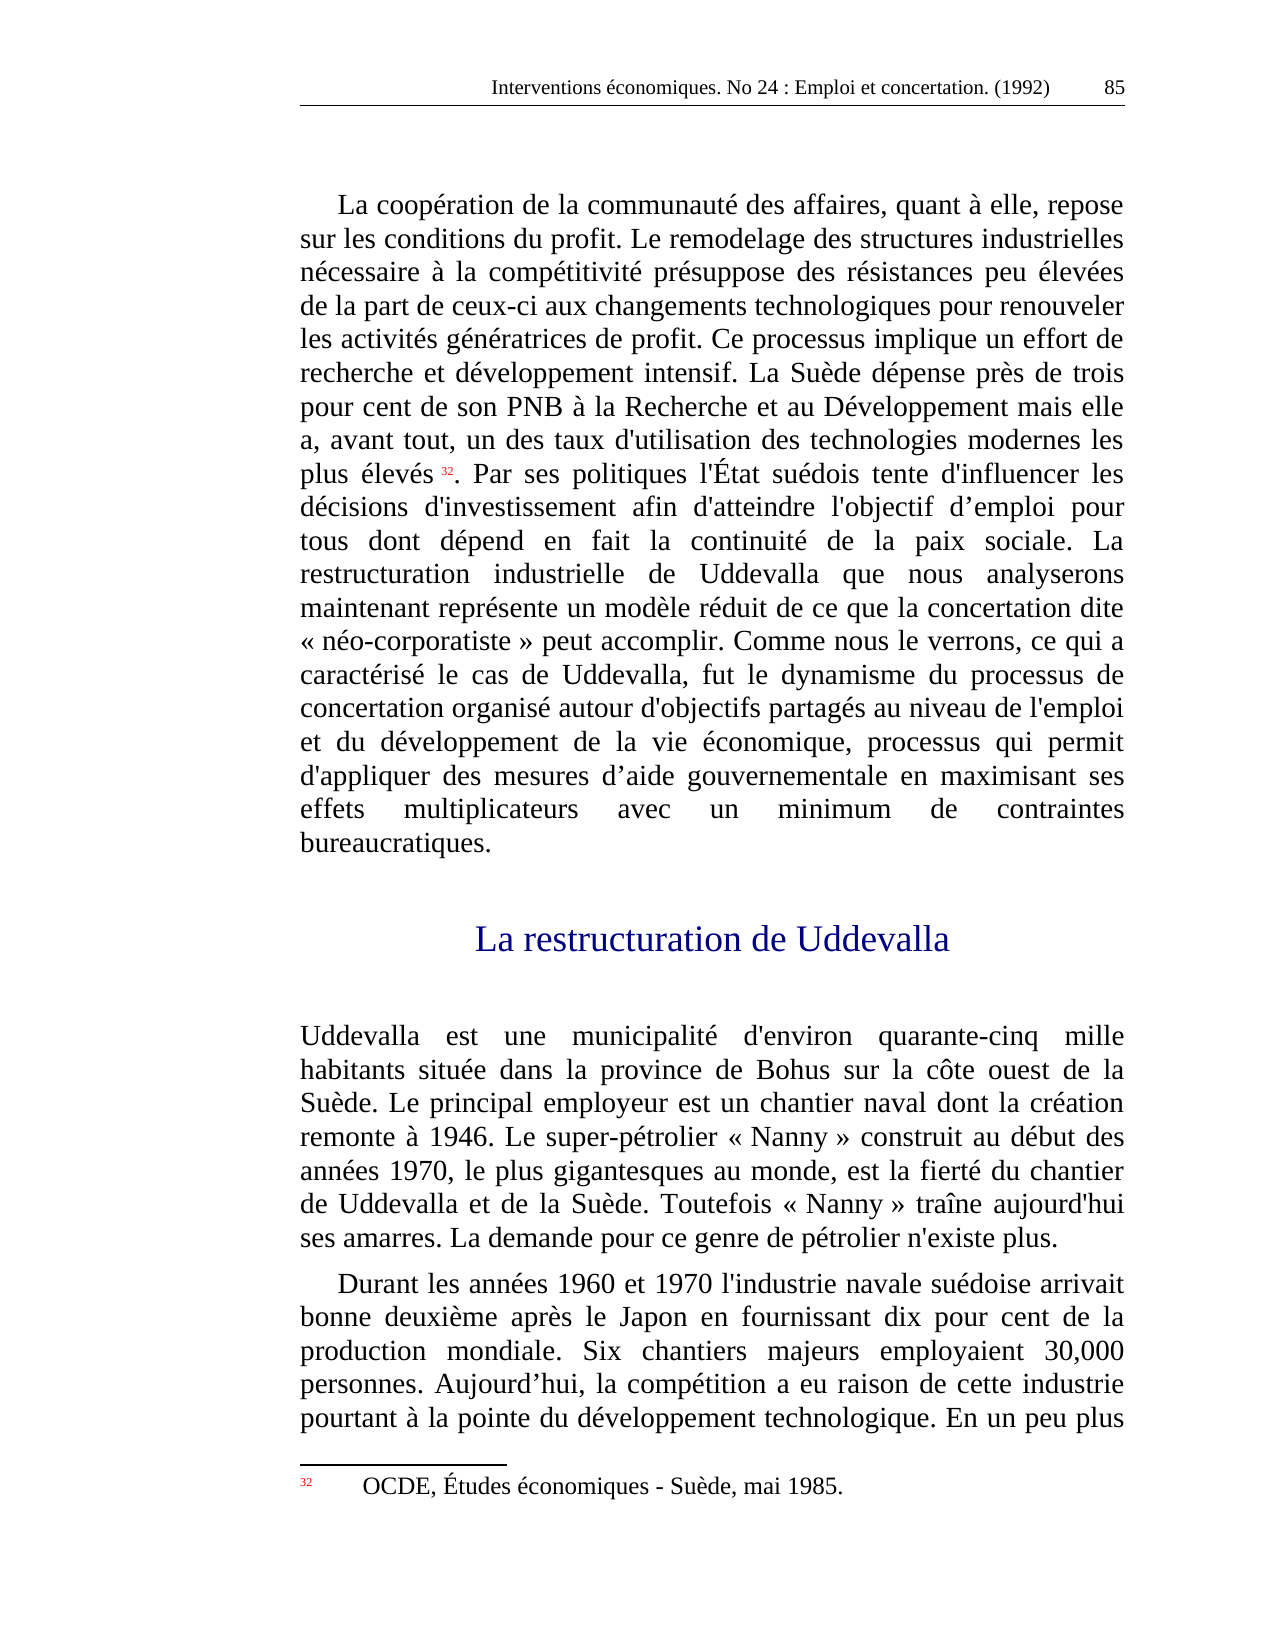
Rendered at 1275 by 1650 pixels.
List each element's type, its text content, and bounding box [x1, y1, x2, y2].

text La coopération de la communauté des affaires, quant à elle, repose sur les conditions du profit. Le remodelage des structures industrielles nécessaire à la compétitivité présuppose des résistances peu élevées de la part de ceux-ci aux changements technologiques pour renouveler les activités génératrices de profit. Ce processus implique un effort de recherche et développement intensif. La Suède dépense près de trois pour cent de son PNB à la Recherche et au Développement mais elle a, avant tout, un des taux d'utilisation des technologies modernes les plus élevés . Par ses politiques l'État suédois tente d'influencer les décisions d'investissement afin d'atteindre l'objectif d’emploi pour tous dont dépend en fait la continuité de la paix sociale. La restructuration industrielle de Uddevalla que nous analyserons maintenant représente un modèle réduit de ce que la concertation dite « néo-corporatiste » peut accomplir. Comme nous le verrons, ce qui a caractérisé le cas de Uddevalla, fut le dynamisme du processus de concertation organisé autour d'objectifs partagés au niveau de l'emploi et du développement de la vie économique, processus qui permit d'appliquer des mesures d’aide gouvernementale en maximisant ses effets multiplicateurs avec un minimum de contraintes bureaucratiques. [300, 187, 1125, 858]
text La restructuration de Uddevalla [300, 917, 1125, 960]
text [300, 1266, 1125, 1433]
text Uddevalla est une municipalité d'environ quarante-cinq mille habitants située dans la province de Bohus sur la côte ouest de la Suède. Le principal employeur est un chantier naval dont la création remonte à 1946. Le super-pétrolier « Nanny » construit au début des années 1970, le plus gigantesques au monde, est la fierté du chantier de Uddevalla et de la Suède. Toutefois « Nanny » traîne aujourd'hui ses amarres. La demande pour ce genre de pétrolier n'existe plus. [300, 1018, 1125, 1253]
